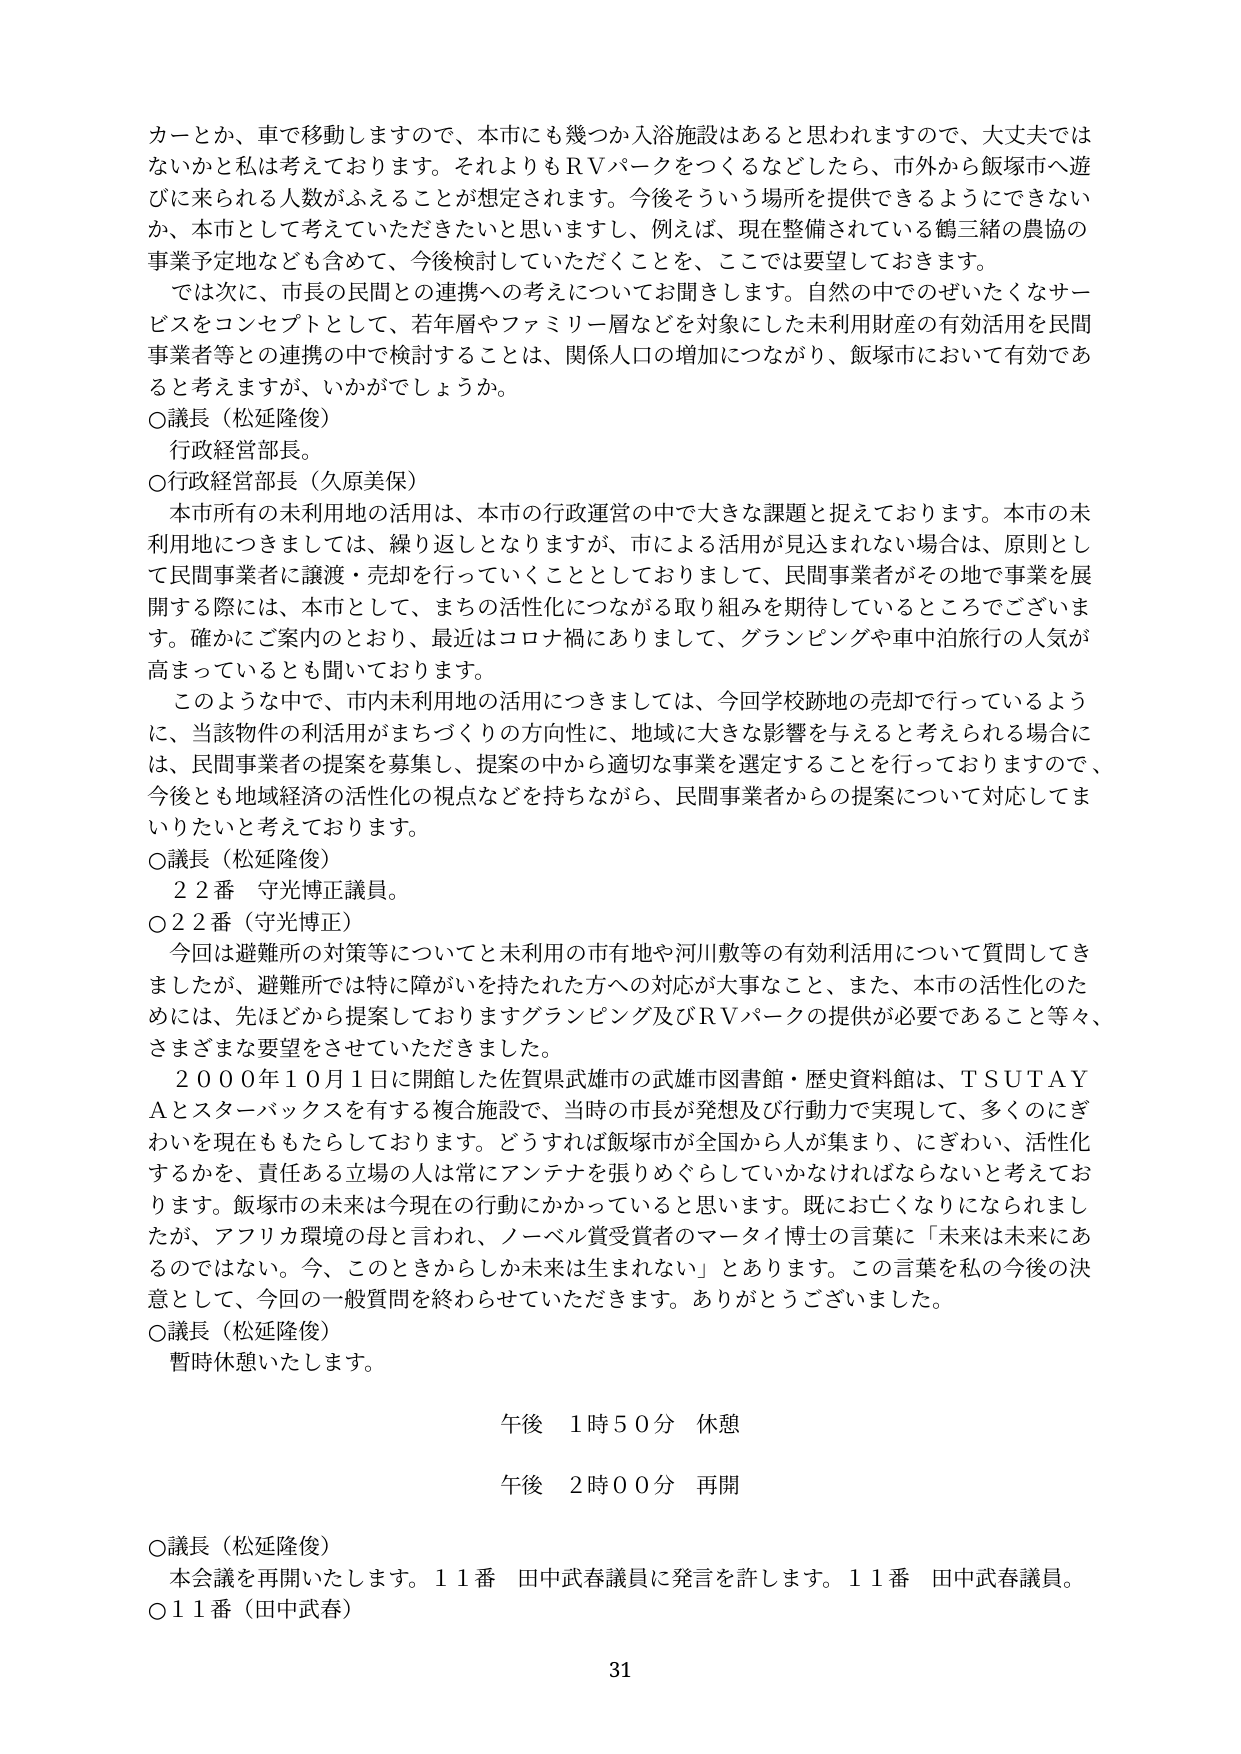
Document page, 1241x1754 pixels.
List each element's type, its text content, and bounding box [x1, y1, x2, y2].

text ２２番 守光博正議員。 [148, 873, 1092, 905]
text このような中で、市内未利用地の活用につきましては、今回学校跡地の売却で行っているように、当該物件の利活用がまちづくりの方向性に、地域に大きな影響を与えると考えられる場合には、民間事業者の提案を募集し、提案の中から適切な事業を選定することを行っておりますので、今後とも地域経済の活性化の視点などを持ちながら、民間事業者からの提案について対応してまいりたいと考えております。 [148, 684, 1092, 842]
text 午後 ２時００分 再開 [148, 1468, 1092, 1499]
text ○議長（松延隆俊） [148, 1314, 1092, 1346]
text ２０００年１０月１日に開館した佐賀県武雄市の武雄市図書館・歴史資料館は、ＴＳＵＴＡＹＡとスターバックスを有する複合施設で、当時の市長が発想及び行動力で実現して、多くのにぎわいを現在ももたらしております。どうすれば飯塚市が全国から人が集まり、にぎわい、活性化するかを、責任ある立場の人は常にアンテナを張りめぐらしていかなければならないと考えております。飯塚市の未来は今現在の行動にかかっていると思います。既にお亡くなりになられましたが、アフリカ環境の母と言われ、ノーベル賞受賞者のマータイ博士の言葉に「未来は未来にあるのではない。今、このときからしか未来は生まれない」とあります。この言葉を私の今後の決意として、今回の一般質問を終わらせていただきます。ありがとうございました。 [148, 1062, 1092, 1314]
text では次に、市長の民間との連携への考えについてお聞きします。自然の中でのぜいたくなサービスをコンセプトとして、若年層やファミリー層などを対象にした未利用財産の有効活用を民間事業者等との連携の中で検討することは、関係人口の増加につながり、飯塚市において有効であると考えますが、いかがでしょうか。 [148, 275, 1092, 401]
text 行政経営部長。 [148, 433, 1092, 464]
text 本市所有の未利用地の活用は、本市の行政運営の中で大きな課題と捉えております。本市の未利用地につきましては、繰り返しとなりますが、市による活用が見込まれない場合は、原則として民間事業者に譲渡・売却を行っていくこととしておりまして、民間事業者がその地で事業を展開する際には、本市として、まちの活性化につながる取り組みを期待しているところでございます。確かにご案内のとおり、最近はコロナ禍にありまして、グランピングや車中泊旅行の人気が高まっているとも聞いております。 [148, 496, 1092, 684]
text 今回は避難所の対策等についてと未利用の市有地や河川敷等の有効利活用について質問してきましたが、避難所では特に障がいを持たれた方への対応が大事なこと、また、本市の活性化のためには、先ほどから提案しておりますグランピング及びＲＶパークの提供が必要であること等々、さまざまな要望をさせていただきました。 [148, 936, 1092, 1062]
text 午後 １時５０分 休憩 [148, 1407, 1092, 1438]
text ○議長（松延隆俊） [148, 842, 1092, 873]
text 本会議を再開いたします。１１番 田中武春議員に発言を許します。１１番 田中武春議員。 [148, 1561, 1092, 1592]
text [148, 118, 1092, 275]
text 暫時休憩いたします。 [148, 1346, 1092, 1377]
text ○議長（松延隆俊） [148, 401, 1092, 433]
text ○行政経営部長（久原美保） [148, 464, 1092, 496]
text ○議長（松延隆俊） [148, 1529, 1092, 1561]
text ○２２番（守光博正） [148, 905, 1092, 936]
text ○１１番（田中武春） [148, 1592, 1092, 1624]
